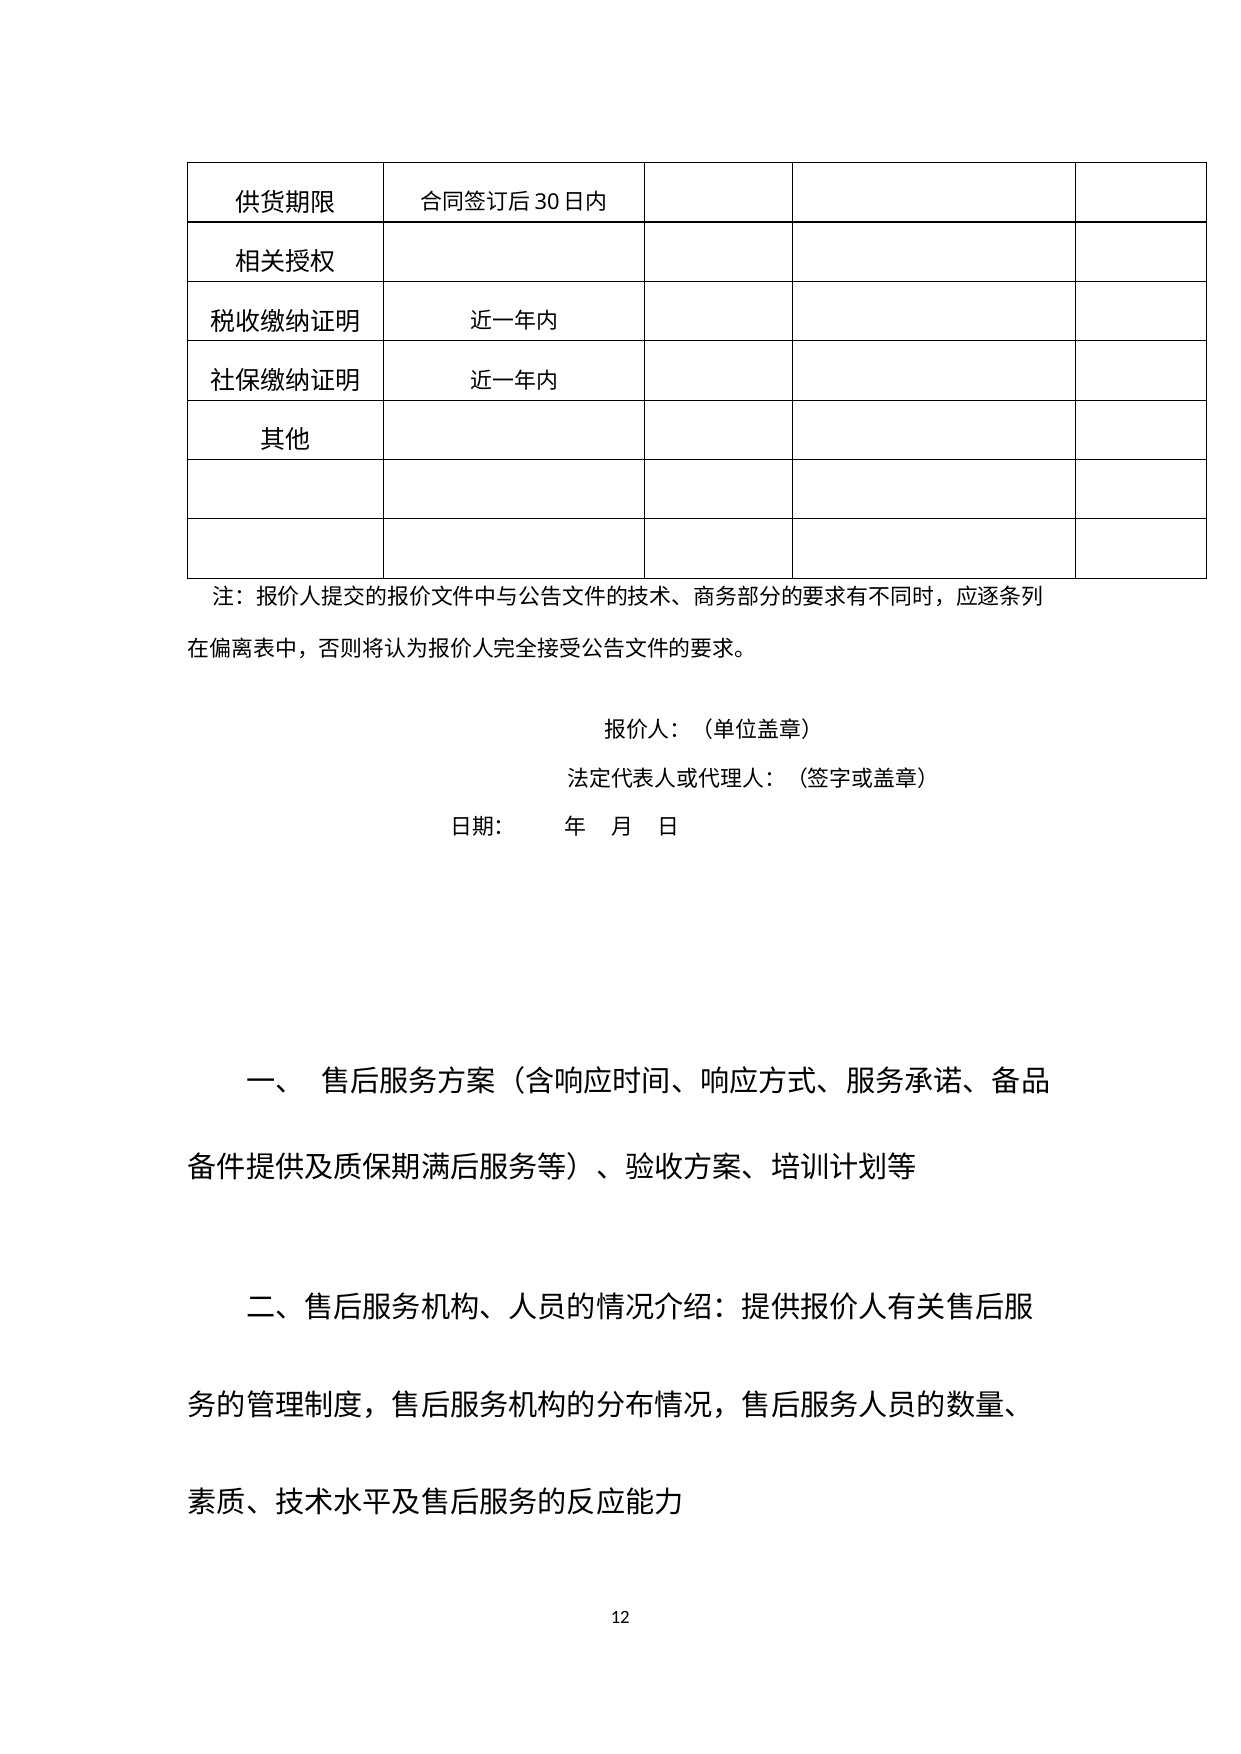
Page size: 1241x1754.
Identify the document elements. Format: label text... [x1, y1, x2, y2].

table_cell [1076, 401, 1206, 459]
table_cell 近一年内 [384, 282, 644, 340]
list 售后服务方案（含响应时间、响应方式、服务承诺、备品 [246, 1046, 1053, 1111]
table_cell [793, 460, 1075, 518]
table_cell [1076, 282, 1206, 340]
table_cell [1076, 223, 1206, 281]
table_cell [645, 163, 792, 221]
table_cell 合同签订后30日内 [384, 163, 644, 221]
table_cell [645, 282, 792, 340]
table_cell [384, 519, 644, 578]
table_cell [793, 223, 1075, 281]
table_cell [384, 223, 644, 281]
table_cell 供货期限 [188, 163, 383, 221]
table_cell [793, 519, 1075, 578]
table_cell 社保缴纳证明 [188, 341, 383, 399]
text 二、售后服务机构、人员的情况介绍：提供报价人有关售后服务的管理制度，售后服务机构的分布情况，售后服务人员的数量、素质、技术水平及售后服务的反应能力 [187, 1272, 1053, 1532]
text 注：报价人提交的报价文件中与公告文件的技术、商务部分的要求有不同时，应逐条列 [187, 579, 1053, 611]
table_cell [793, 401, 1075, 459]
table_cell [645, 460, 792, 518]
text 日期： 年 月 日 [187, 808, 1053, 841]
text 在偏离表中，否则将认为报价人完全接受公告文件的要求。 [187, 631, 1053, 663]
table_cell [645, 519, 792, 578]
table_cell [384, 401, 644, 459]
table_cell [1076, 460, 1206, 518]
table_cell [645, 223, 792, 281]
table_cell [1076, 519, 1206, 578]
table_cell [384, 460, 644, 518]
table_cell [645, 401, 792, 459]
text 报价人：（单位盖章） [187, 712, 1053, 744]
table_cell 近一年内 [384, 341, 644, 399]
table_cell 税收缴纳证明 [188, 282, 383, 340]
text 备件提供及质保期满后服务等）、验收方案、培训计划等 [187, 1132, 1053, 1197]
table_cell 相关授权 [188, 223, 383, 281]
table_cell [645, 341, 792, 399]
table_cell [1076, 341, 1206, 399]
table_cell [188, 519, 383, 578]
table_cell [793, 341, 1075, 399]
table_cell [793, 282, 1075, 340]
table_cell 其他 [188, 401, 383, 459]
table_cell [188, 460, 383, 518]
table_cell [793, 163, 1075, 221]
table_cell [1076, 163, 1206, 221]
text 法定代表人或代理人：（签字或盖章） [187, 760, 1053, 793]
